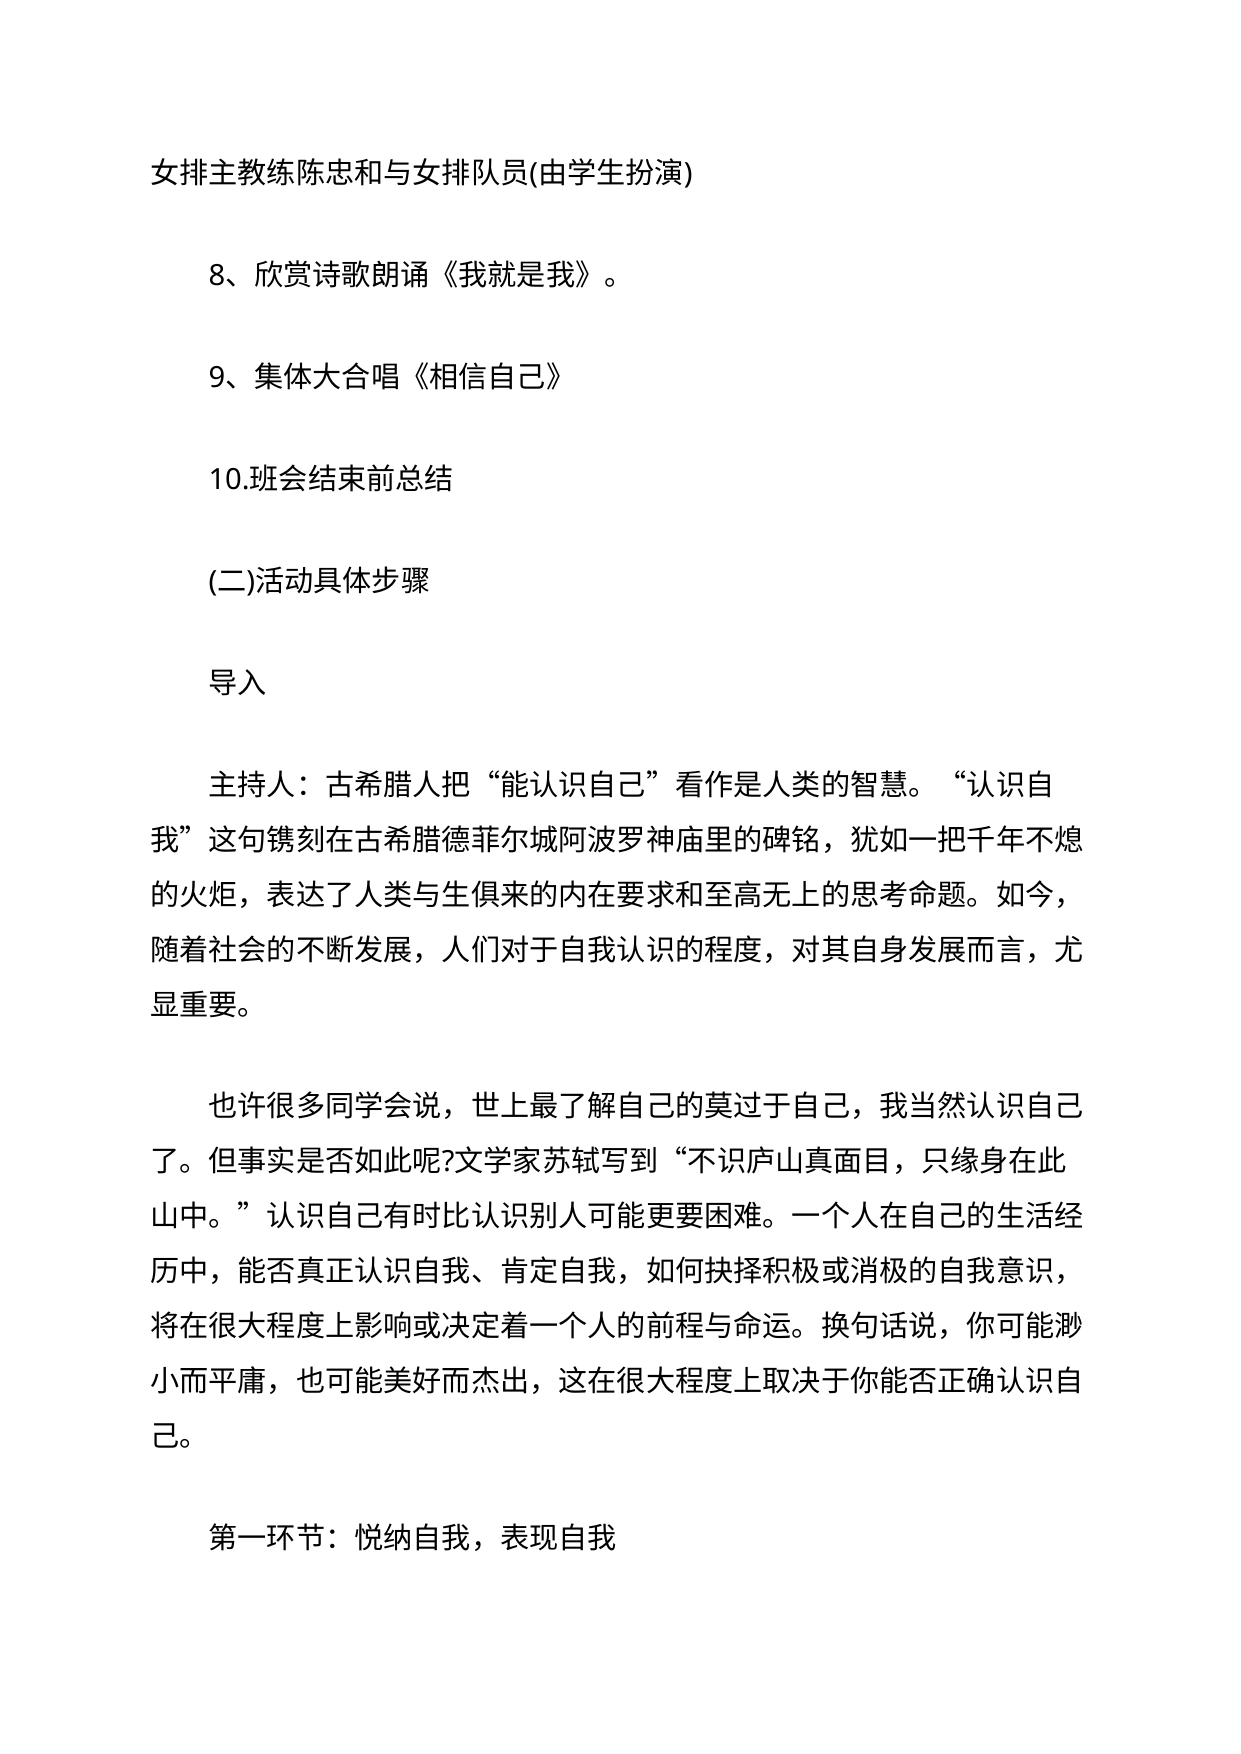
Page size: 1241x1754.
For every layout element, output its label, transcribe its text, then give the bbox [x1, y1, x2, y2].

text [150, 150, 1090, 192]
text 主持人：古希腊人把“能认识自己”看作是人类的智慧。“认识自我”这句镌刻在古希腊德菲尔城阿波罗神庙里的碑铭，犹如一把千年不熄的火炬，表达了人类与生俱来的内在要求和至高无上的思考命题。如今，随着社会的不断发展，人们对于自我认识的程度，对其自身发展而言，尤显重要。 [150, 762, 1090, 1023]
text (二)活动具体步骤 [150, 558, 1090, 600]
text 第一环节：悦纳自我，表现自我 [150, 1514, 1090, 1557]
text 也许很多同学会说，世上最了解自己的莫过于自己，我当然认识自己了。但事实是否如此呢?文学家苏轼写到“不识庐山真面目，只缘身在此山中。”认识自己有时比认识别人可能更要困难。一个人在自己的生活经历中，能否真正认识自我、肯定自我，如何抉择积极或消极的自我意识，将在很大程度上影响或决定着一个人的前程与命运。换句话说，你可能渺小而平庸，也可能美好而杰出，这在很大程度上取决于你能否正确认识自己。 [150, 1083, 1090, 1455]
text 8、欣赏诗歌朗诵《我就是我》。 [150, 252, 1090, 294]
text 9、集体大合唱《相信自己》 [150, 354, 1090, 396]
text 10.班会结束前总结 [150, 456, 1090, 498]
text 导入 [150, 660, 1090, 702]
